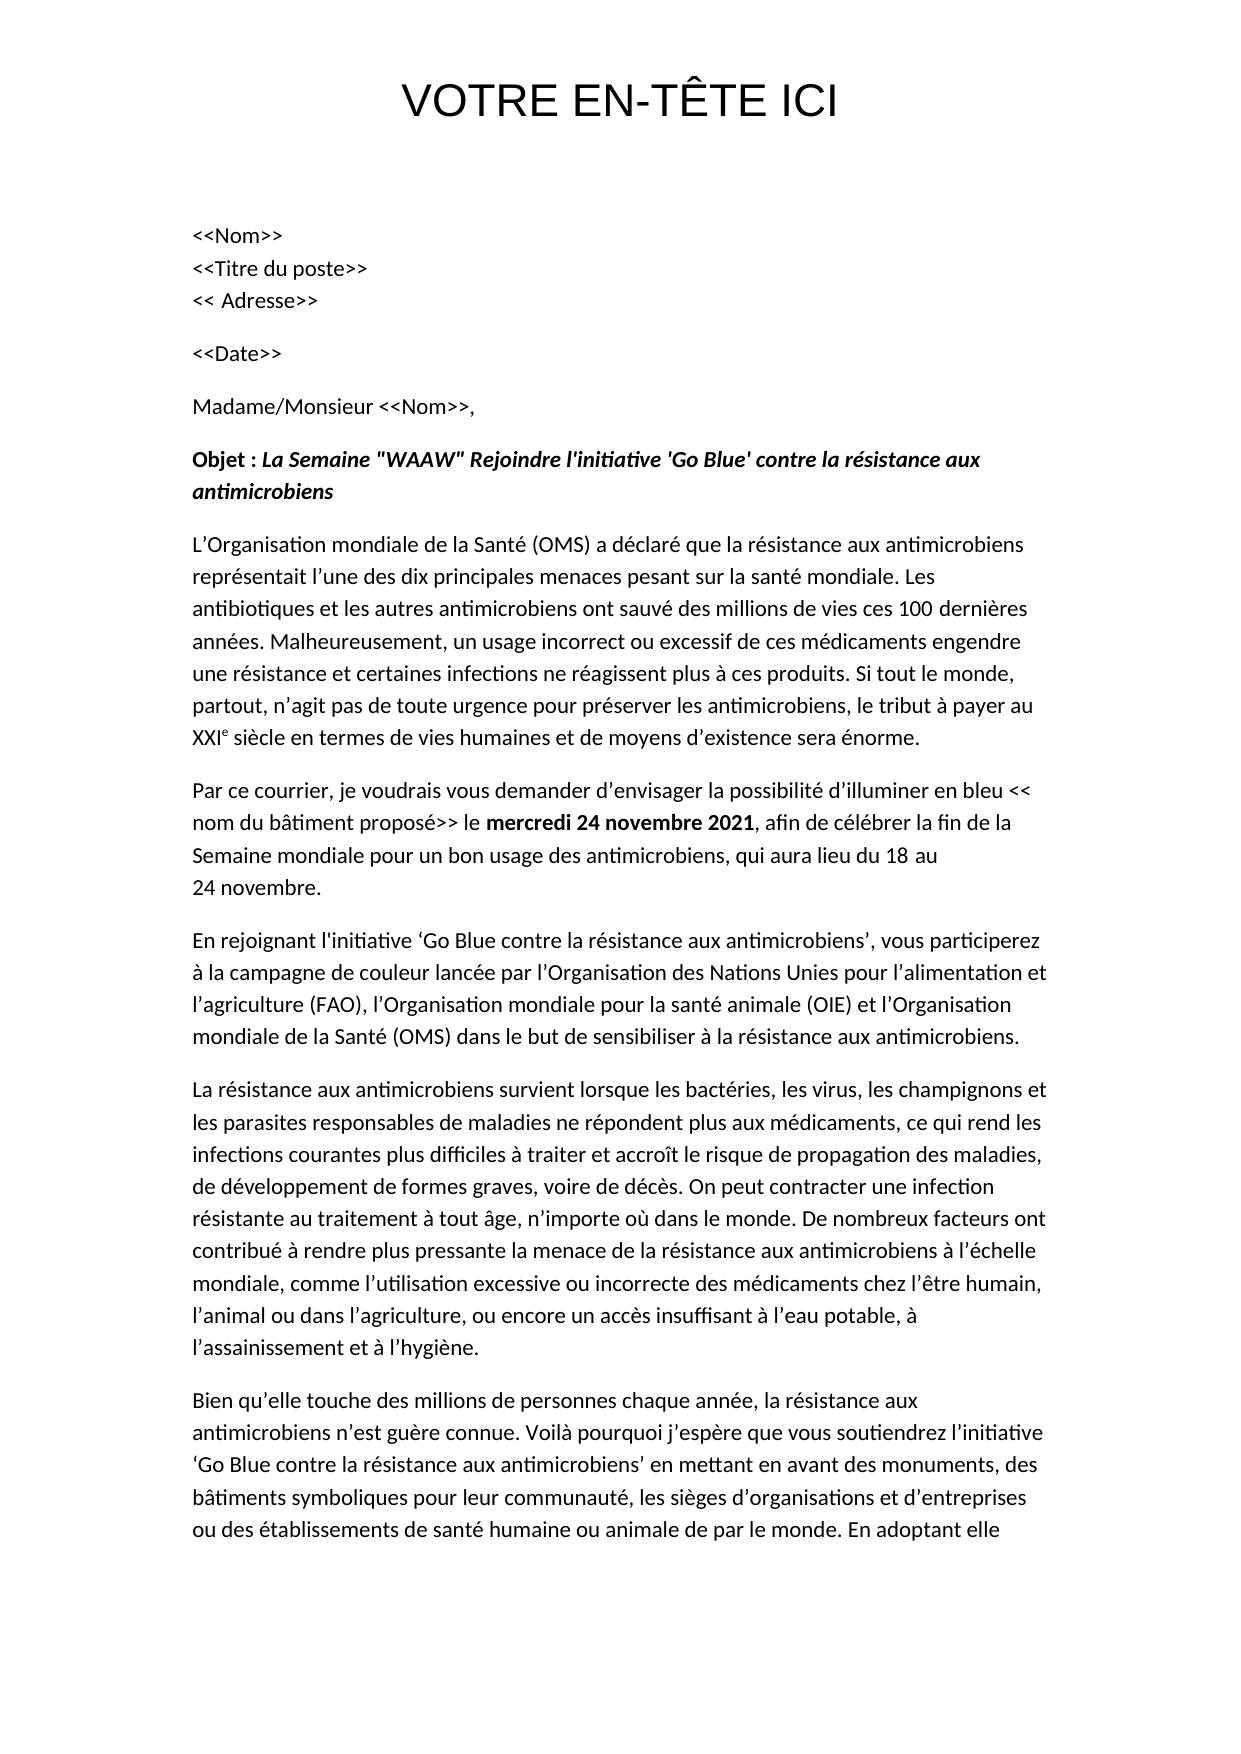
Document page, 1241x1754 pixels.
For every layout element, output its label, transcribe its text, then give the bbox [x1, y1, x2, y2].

text L’Organisation mondiale de la Santé (OMS) a déclaré que la résistance aux antimicrobiens représentait l’une des dix principales menaces pesant sur la santé mondiale. Les antibiotiques et les autres antimicrobiens ont sauvé des millions de vies ces 100 dernières années. Malheureusement, un usage incorrect ou excessif de ces médicaments engendre une résistance et certaines infections ne réagissent plus à ces produits. Si tout le monde, partout, n’agit pas de toute urgence pour préserver les antimicrobiens, le tribut à payer au XXIe siècle en termes de vies humaines et de moyens d’existence sera énorme. [192, 530, 1048, 751]
text La résistance aux antimicrobiens survient lorsque les bactéries, les virus, les champignons et les parasites responsables de maladies ne répondent plus aux médicaments, ce qui rend les infections courantes plus difficiles à traiter et accroît le risque de propagation des maladies, de développement de formes graves, voire de décès. On peut contracter une infection résistante au traitement à tout âge, n’importe où dans le monde. De nombreux facteurs ont contribué à rendre plus pressante la menace de la résistance aux antimicrobiens à l’échelle mondiale, comme l’utilisation excessive ou incorrecte des médicaments chez l’être humain, l’animal ou dans l’agriculture, ou encore un accès insuffisant à l’eau potable, à l’assainissement et à l’hygiène. [192, 1076, 1048, 1361]
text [192, 1386, 1048, 1543]
text <<Date>> [192, 339, 1048, 367]
text Objet : La Semaine "WAAW" Rejoindre l'initiative 'Go Blue' contre la résistance aux antimicrobiens [192, 445, 1048, 505]
text En rejoignant l'initiative ‘Go Blue contre la résistance aux antimicrobiens’, vous participerez à la campagne de couleur lancée par l’Organisation des Nations Unies pour l’alimentation et l’agriculture (FAO), l’Organisation mondiale pour la santé animale (OIE) et l’Organisation mondiale de la Santé (OMS) dans le but de sensibiliser à la résistance aux antimicrobiens. [192, 926, 1048, 1051]
text Madame/Monsieur <<Nom>>, [192, 392, 1048, 420]
text Par ce courrier, je voudrais vous demander d’envisager la possibilité d’illuminer en bleu << nom du bâtiment proposé>> le mercredi 24 novembre 2021, afin de célébrer la fin de la Semaine mondiale pour un bon usage des antimicrobiens, qui aura lieu du 18 au 24 novembre. [192, 776, 1048, 901]
text <<Nom>> <<Titre du poste>> << Adresse>> [192, 222, 1048, 314]
